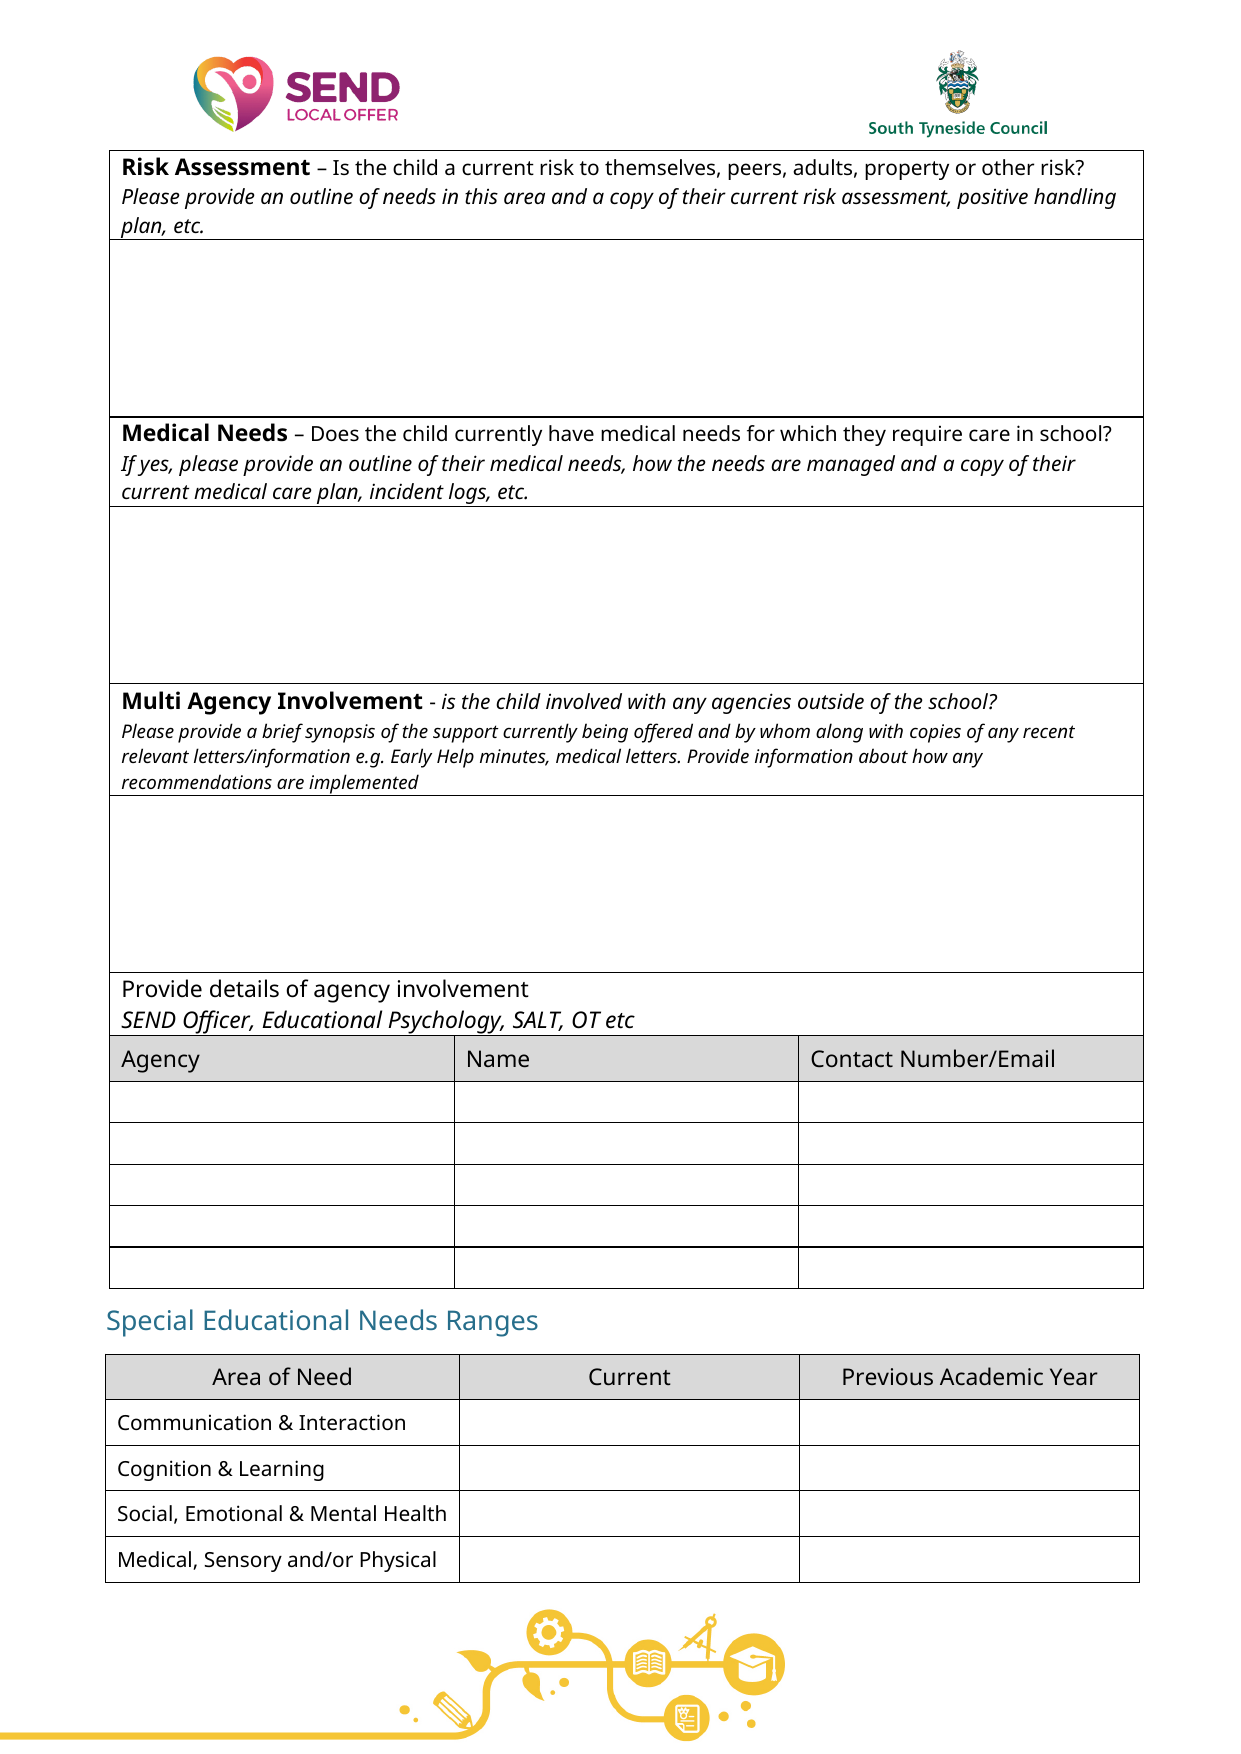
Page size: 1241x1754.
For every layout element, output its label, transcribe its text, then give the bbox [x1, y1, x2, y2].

table_cell Cognition & Learning [106, 1446, 459, 1490]
table_cell [799, 1082, 1143, 1122]
table_cell Agency [110, 1036, 454, 1081]
table_cell [110, 240, 1143, 416]
table_cell [800, 1491, 1139, 1536]
table_cell If yes, please provide an outline of their medical needs, how the needs are managed and a copy of their current medical care plan, incident logs, etc. [110, 449, 1143, 506]
table_cell [110, 1206, 454, 1246]
table_cell Medical Needs – Does the child currently have medical needs for which they require care in school? [110, 418, 1143, 449]
table_cell Please provide an outline of needs in this area and a copy of their current risk assessment, positive handling plan, etc. [110, 182, 1143, 239]
picture [0, 1589, 824, 1754]
table_cell Name [455, 1036, 798, 1081]
table_cell [799, 1206, 1143, 1246]
table_cell [460, 1446, 799, 1490]
table_header Area of Need [106, 1355, 459, 1399]
table_cell [460, 1400, 799, 1445]
table_cell [110, 1082, 454, 1122]
table_cell [455, 1206, 798, 1246]
table_cell Medical, Sensory and/or Physical [106, 1537, 459, 1582]
picture [133, 50, 1108, 141]
table_header Risk Assessment – Is the child a current risk to themselves, peers, adults, property or other risk? [110, 151, 1143, 182]
table_cell [800, 1446, 1139, 1490]
table_cell [460, 1537, 799, 1582]
table_cell [110, 1165, 454, 1205]
table_cell Please provide a brief synopsis of the support currently being offered and by whom along with copies of any recent relevant letters/information e.g. Early Help minutes, medical letters. Provide information about how any recommendations are implemented [110, 718, 1143, 795]
table_cell [455, 1082, 798, 1122]
table_cell [799, 1123, 1143, 1164]
table_cell [110, 1248, 454, 1288]
table_cell [455, 1165, 798, 1205]
table_header Current [460, 1355, 799, 1399]
table_cell Social, Emotional & Mental Health [106, 1491, 459, 1536]
table_cell Provide details of agency involvement SEND Officer, Educational Psychology, SALT, OT etc [110, 973, 1143, 1035]
table_cell [110, 1123, 454, 1164]
table_cell [800, 1537, 1139, 1582]
table_cell [799, 1248, 1143, 1288]
table_cell [110, 507, 1143, 683]
table_cell [799, 1165, 1143, 1205]
table_header Previous Academic Year [800, 1355, 1139, 1399]
table_cell [110, 796, 1143, 972]
table_cell Multi Agency Involvement - is the child involved with any agencies outside of the school? [110, 684, 1143, 718]
table_cell Communication & Interaction [106, 1400, 459, 1445]
table_cell Contact Number/Email [799, 1036, 1143, 1081]
subtitle Special Educational Needs Ranges [106, 1301, 1090, 1338]
table_cell [460, 1491, 799, 1536]
table_cell [455, 1123, 798, 1164]
table_cell [455, 1248, 798, 1288]
table_cell [800, 1400, 1139, 1445]
